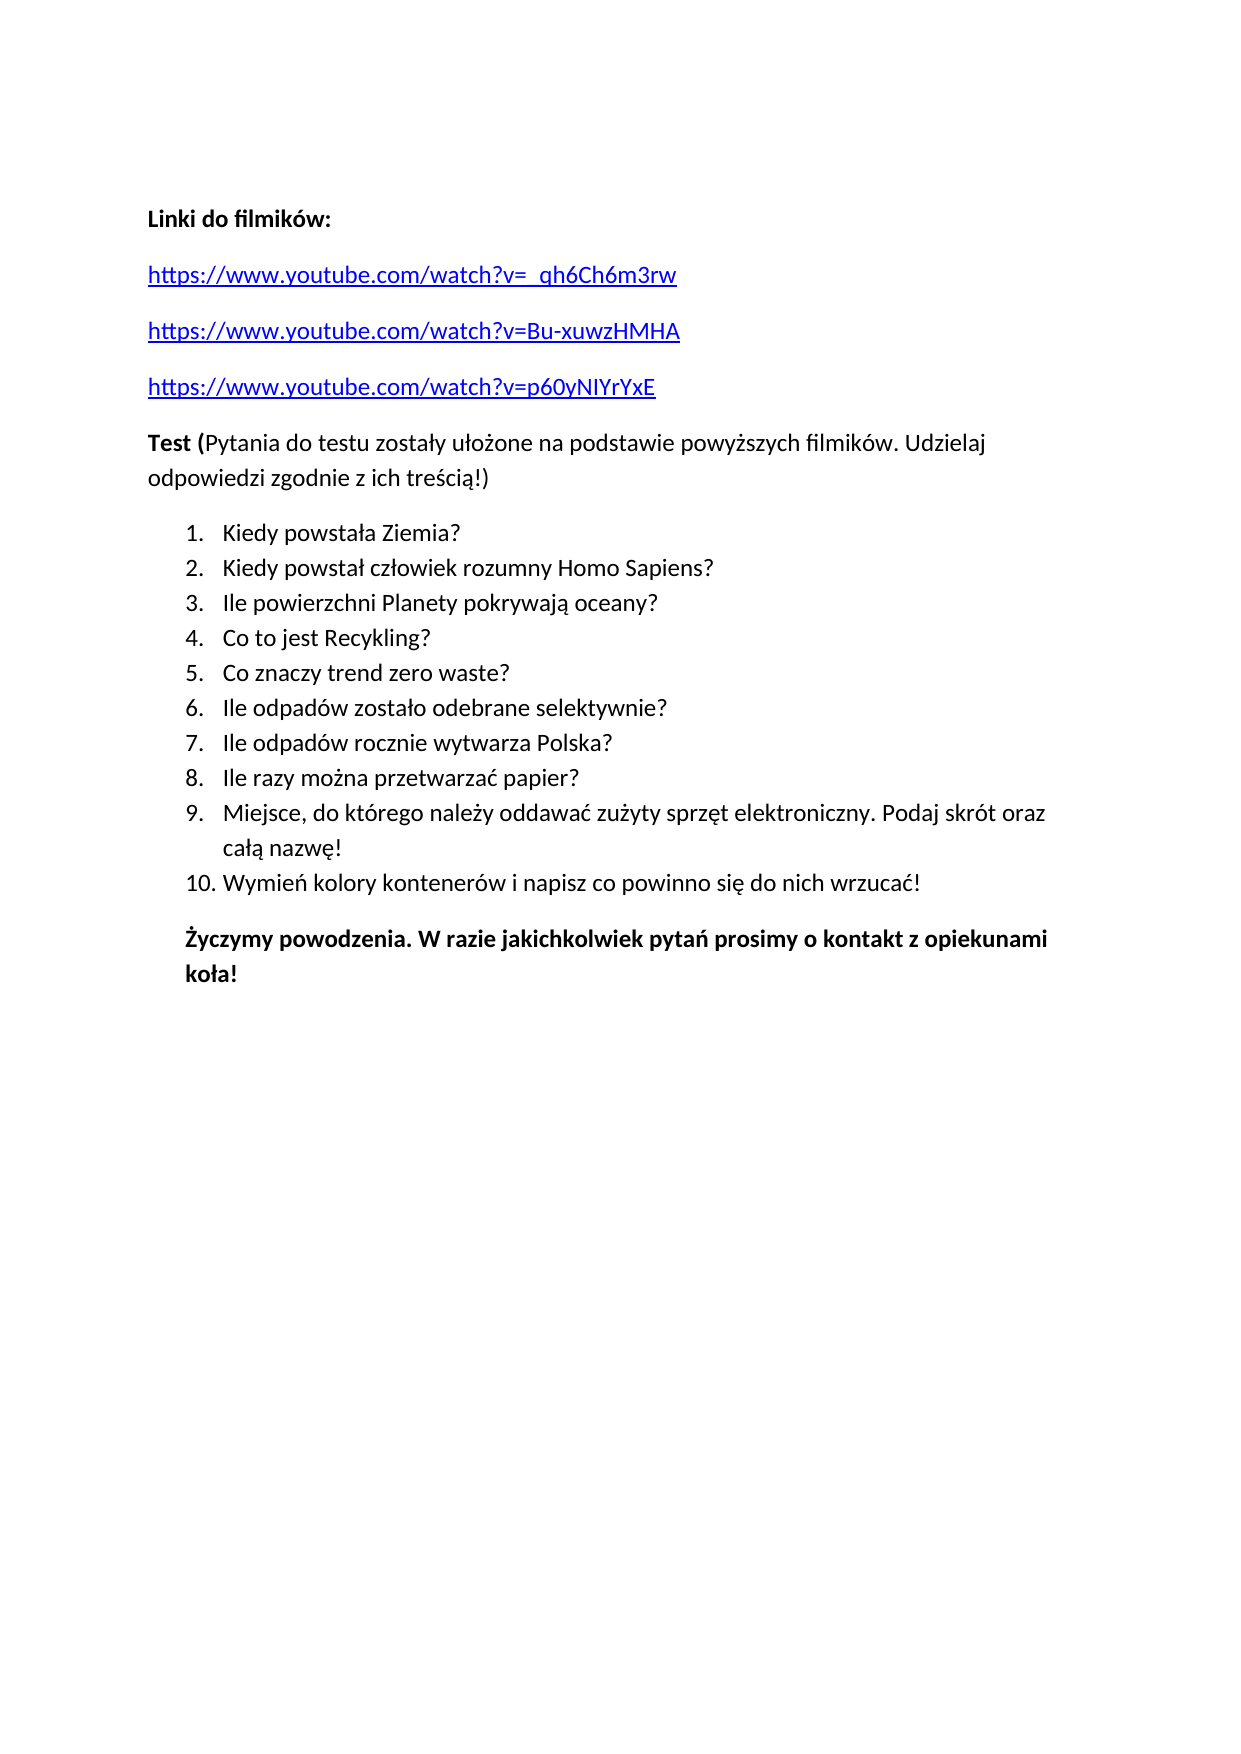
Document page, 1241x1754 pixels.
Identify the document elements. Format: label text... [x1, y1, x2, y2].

list Kiedy powstał człowiek rozumny Homo Sapiens? [185, 553, 1093, 583]
text https://www.youtube.com/watch?v=Bu-xuwzHMHA [148, 315, 1093, 346]
list Ile odpadów rocznie wytwarza Polska? [185, 728, 1093, 758]
list Co to jest Recykling? [185, 623, 1093, 653]
list Ile powierzchni Planety pokrywają oceany? [185, 588, 1093, 618]
list Kiedy powstała Ziemia? [185, 518, 1093, 548]
text https://www.youtube.com/watch?v=p60yNIYrYxE [148, 371, 1093, 401]
list Ile razy można przetwarzać papier? [185, 763, 1093, 793]
list Miejsce, do którego należy oddawać zużyty sprzęt elektroniczny. Podaj skrót oraz całą nazwę! [185, 798, 1093, 863]
text Linki do filmików: [148, 203, 1093, 234]
text Życzymy powodzenia. W razie jakichkolwiek pytań prosimy o kontakt z opiekunami koła! [185, 923, 1093, 989]
text https://www.youtube.com/watch?v=_qh6Ch6m3rw [148, 259, 1093, 290]
list Wymień kolory kontenerów i napisz co powinno się do nich wrzucać! [185, 868, 1093, 898]
list Ile odpadów zostało odebrane selektywnie? [185, 693, 1093, 723]
list Co znaczy trend zero waste? [185, 658, 1093, 688]
text Test (Pytania do testu zostały ułożone na podstawie powyższych filmików. Udzielaj odpowiedzi zgodnie z ich treścią!) [148, 427, 1093, 492]
